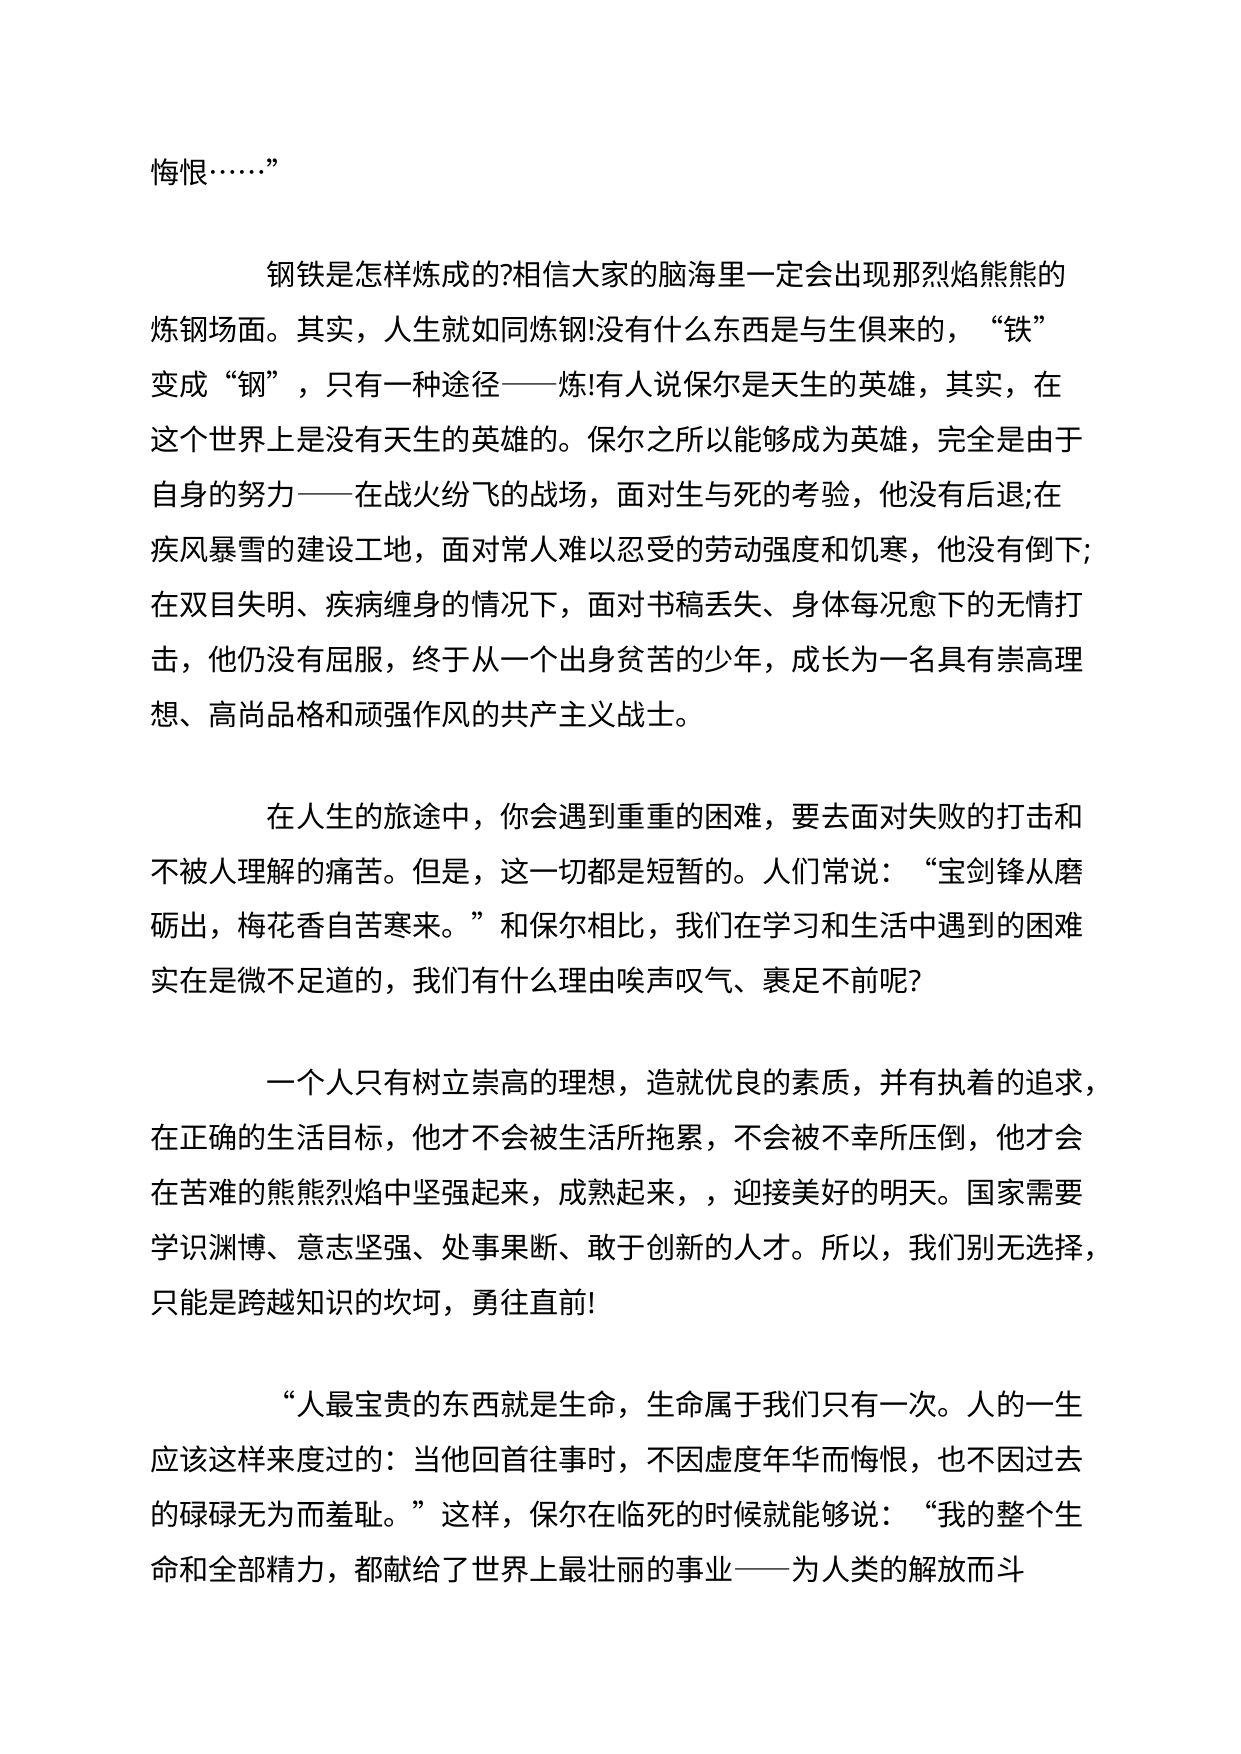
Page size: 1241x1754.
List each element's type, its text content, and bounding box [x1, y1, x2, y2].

text 钢铁是怎样炼成的?相信大家的脑海里一定会出现那烈焰熊熊的炼钢场面。其实，人生就如同炼钢!没有什么东西是与生俱来的，“铁”变成“钢”，只有一种途径——炼!有人说保尔是天生的英雄，其实，在这个世界上是没有天生的英雄的。保尔之所以能够成为英雄，完全是由于自身的努力——在战火纷飞的战场，面对生与死的考验，他没有后退;在疾风暴雪的建设工地，面对常人难以忍受的劳动强度和饥寒，他没有倒下;在双目失明、疾病缠身的情况下，面对书稿丢失、身体每况愈下的无情打击，他仍没有屈服，终于从一个出身贫苦的少年，成长为一名具有崇高理想、高尚品格和顽强作风的共产主义战士。 [150, 252, 1090, 734]
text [150, 1381, 1090, 1588]
text 在人生的旅途中，你会遇到重重的困难，要去面对失败的打击和不被人理解的痛苦。但是，这一切都是短暂的。人们常说：“宝剑锋从磨砺出，梅花香自苦寒来。”和保尔相比，我们在学习和生活中遇到的困难实在是微不足道的，我们有什么理由唉声叹气、裹足不前呢? [150, 793, 1090, 1000]
text 一个人只有树立崇高的理想，造就优良的素质，并有执着的追求，在正确的生活目标，他才不会被生活所拖累，不会被不幸所压倒，他才会在苦难的熊熊烈焰中坚强起来，成熟起来，，迎接美好的明天。国家需要学识渊博、意志坚强、处事果断、敢于创新的人才。所以，我们别无选择，只能是跨越知识的坎坷，勇往直前! [150, 1060, 1090, 1322]
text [150, 150, 1090, 192]
